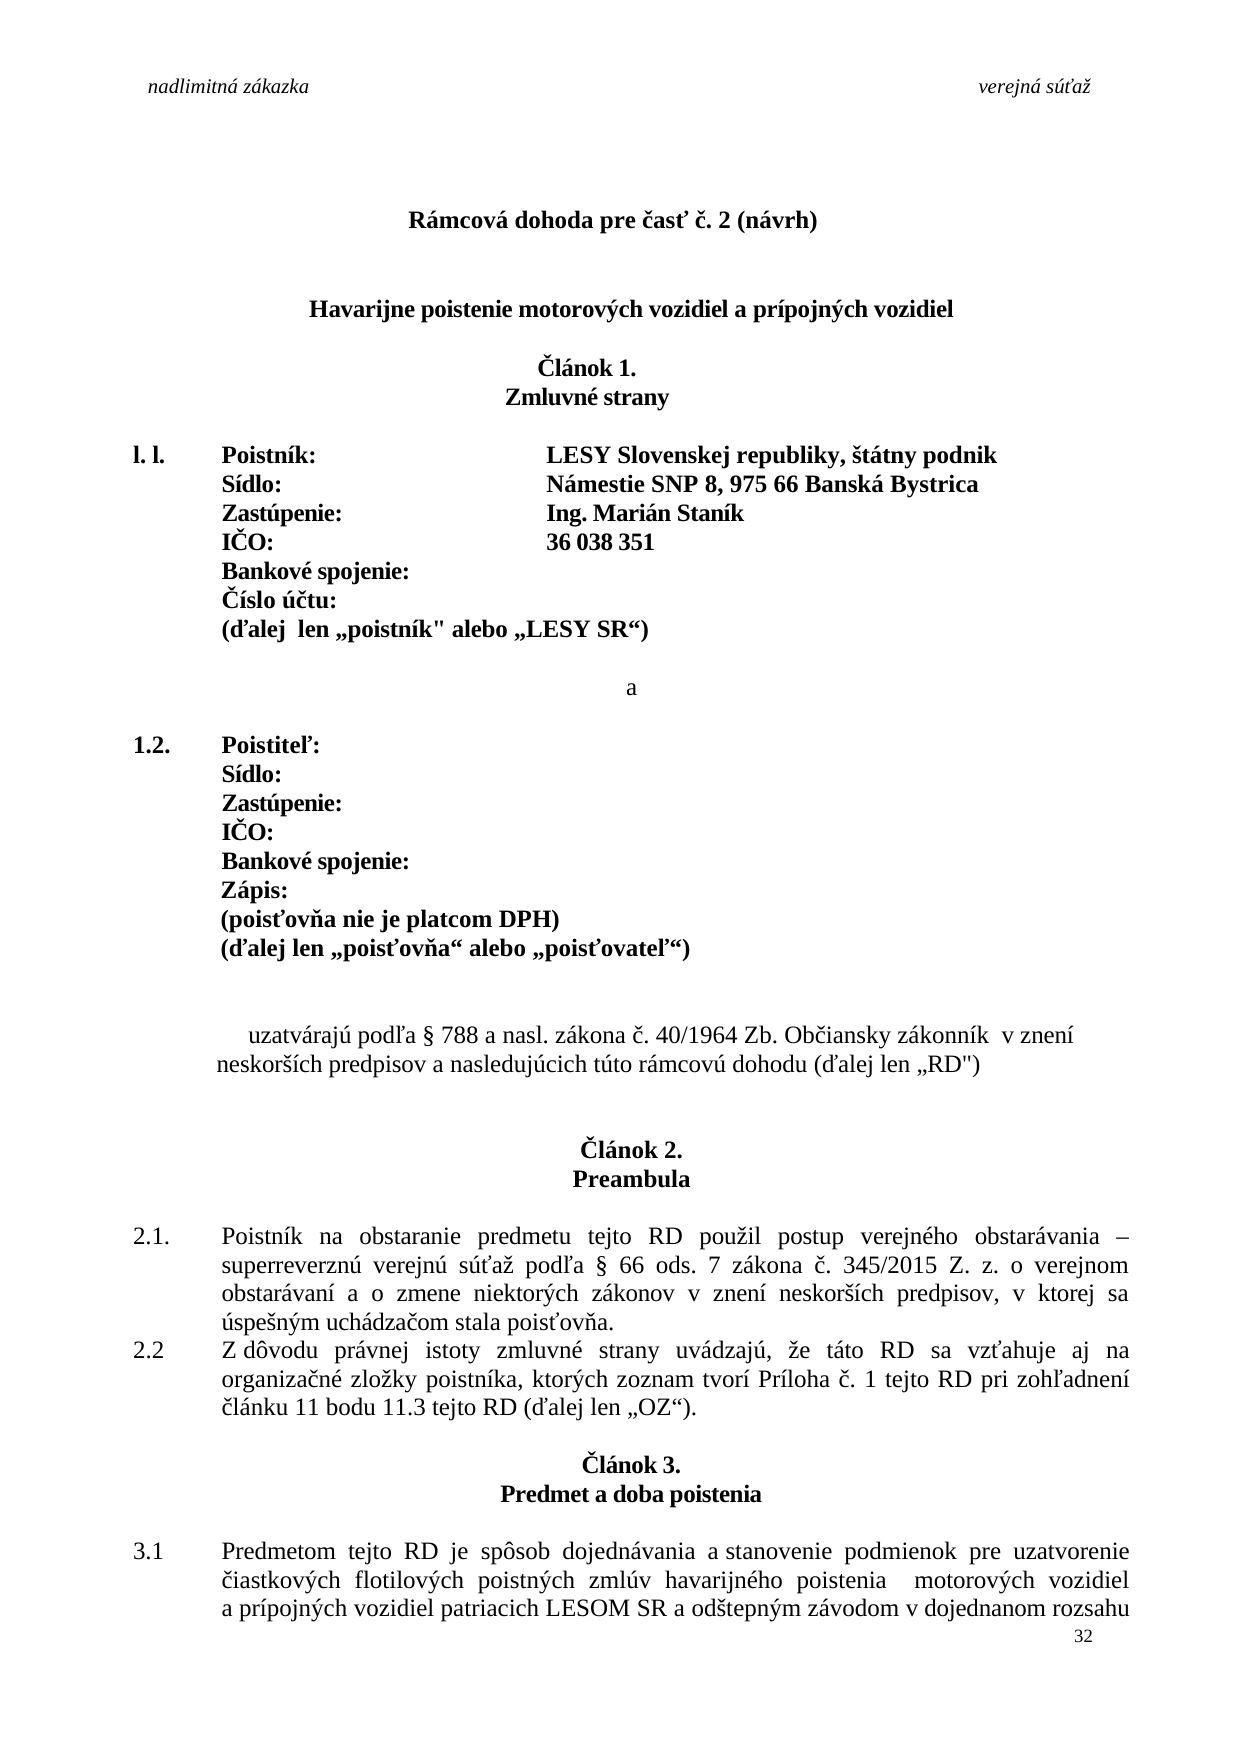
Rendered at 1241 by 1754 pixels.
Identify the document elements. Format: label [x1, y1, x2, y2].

table_header [133, 148, 1240, 1622]
